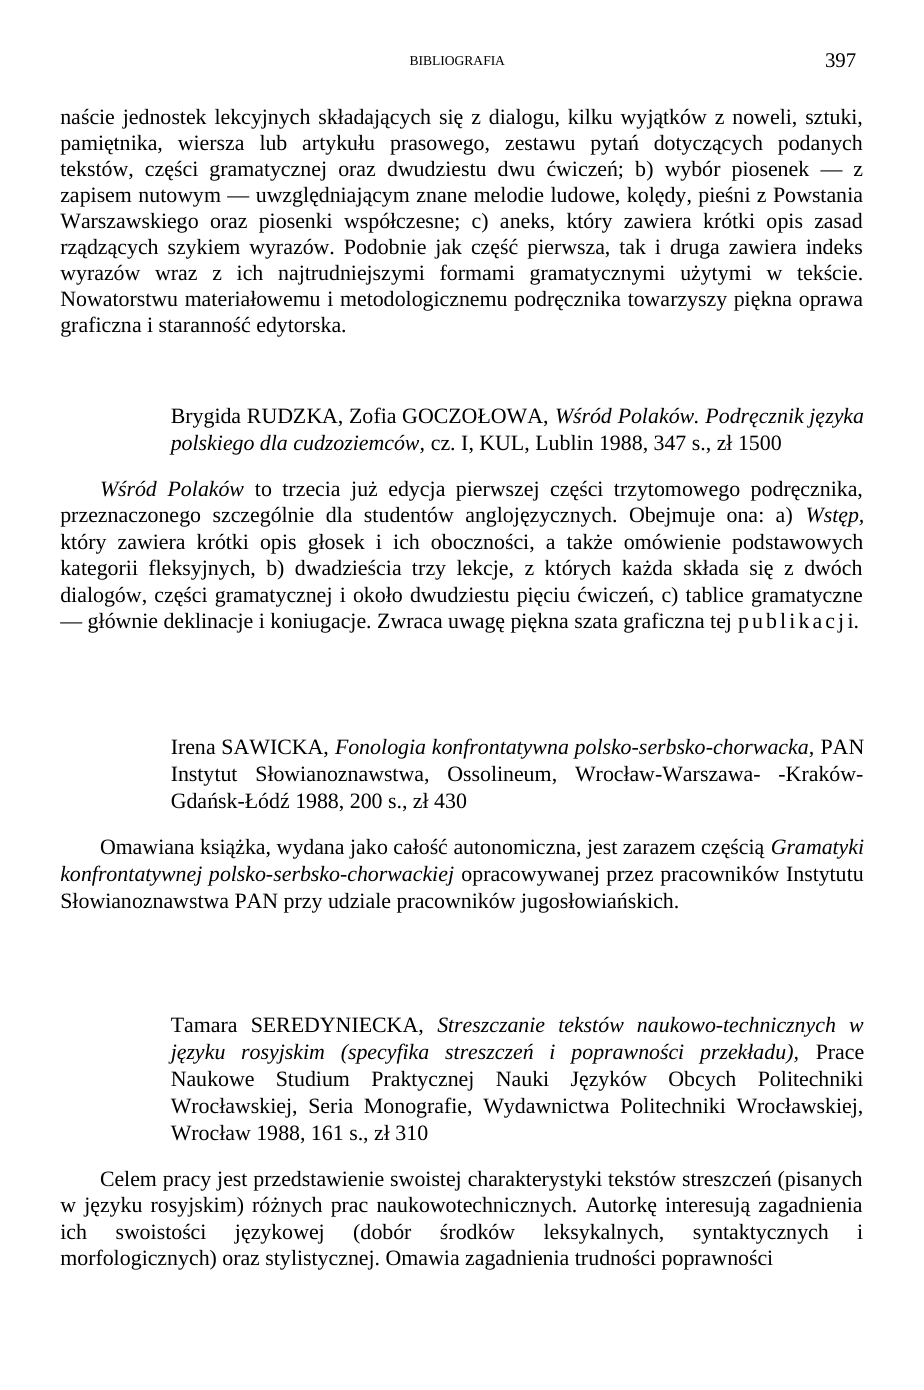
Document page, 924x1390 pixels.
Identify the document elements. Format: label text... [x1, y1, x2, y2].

text Irena SAWICKA, Fonologia konfrontatywna polsko-serbsko-chorwacka, PAN Instytut Słowianoznawstwa, Ossolineum, Wrocław-Warszawa- -Kraków-Gdańsk-Łódź 1988, 200 s., zł 430 [171, 733, 864, 814]
text Wśród Polaków to trzecia już edycja pierwszej części trzytomowego podręcznika, przeznaczonego szczególnie dla studentów anglojęzycznych. Obejmuje ona: a) Wstęp, który zawiera krótki opis głosek i ich oboczności, a także omówienie podstawowych kategorii fleksyjnych, b) dwadzieścia trzy lekcje, z których każda składa się z dwóch dialogów, części gramatycznej i około dwudziestu pięciu ćwiczeń, c) tablice gramatyczne — głównie deklinacje i koniugacje. Zwraca uwagę piękna szata graficzna tej publikacji. [60, 475, 864, 634]
text 397 [825, 50, 856, 71]
text Omawiana książka, wydana jako całość autonomiczna, jest zarazem częścią Gramatyki konfrontatywnej polsko-serbsko-chorwackiej opracowywanej przez pracowników Instytutu Słowianoznawstwa PAN przy udziale pracowników jugosłowiańskich. [60, 833, 864, 914]
text Brygida RUDZKA, Zofia GOCZOŁOWA, Wśród Polaków. Podręcznik języka polskiego dla cudzoziemców, cz. I, KUL, Lublin 1988, 347 s., zł 1500 [171, 402, 864, 456]
text naście jednostek lekcyjnych składających się z dialogu, kilku wyjątków z noweli, sztuki, pamiętnika, wiersza lub artykułu prasowego, zestawu pytań dotyczących podanych tekstów, części gramatycznej oraz dwudziestu dwu ćwiczeń; b) wybór piosenek — z zapisem nutowym — uwzględniającym znane melodie ludowe, kolędy, pieśni z Powstania Warszawskiego oraz piosenki współczesne; c) aneks, który zawiera krótki opis zasad rządzących szykiem wyrazów. Podobnie jak część pierwsza, tak i druga zawiera indeks wyrazów wraz z ich najtrudniejszymi formami gramatycznymi użytymi w tekście. Nowatorstwu materiałowemu i metodologicznemu podręcznika towarzyszy piękna oprawa graficzna i staranność edytorska. [60, 104, 864, 338]
text BIBLIOGRAFIA [409, 55, 505, 68]
text Celem pracy jest przedstawienie swoistej charakterystyki tekstów streszczeń (pisanych w języku rosyjskim) różnych prac naukowotechnicznych. Autorkę interesują zagadnienia ich swoistości językowej (dobór środków leksykalnych, syntaktycznych i morfologicznych) oraz stylistycznej. Omawia zagadnienia trudności poprawności [60, 1165, 864, 1271]
text Tamara SEREDYNIECKA, Streszczanie tekstów naukowo-technicznych w języku rosyjskim (specyfika streszczeń i poprawności przekładu), Prace Naukowe Studium Praktycznej Nauki Języków Obcych Politechniki Wrocławskiej, Seria Monografie, Wydawnictwa Politechniki Wrocławskiej, Wrocław 1988, 161 s., zł 310 [171, 1011, 864, 1146]
